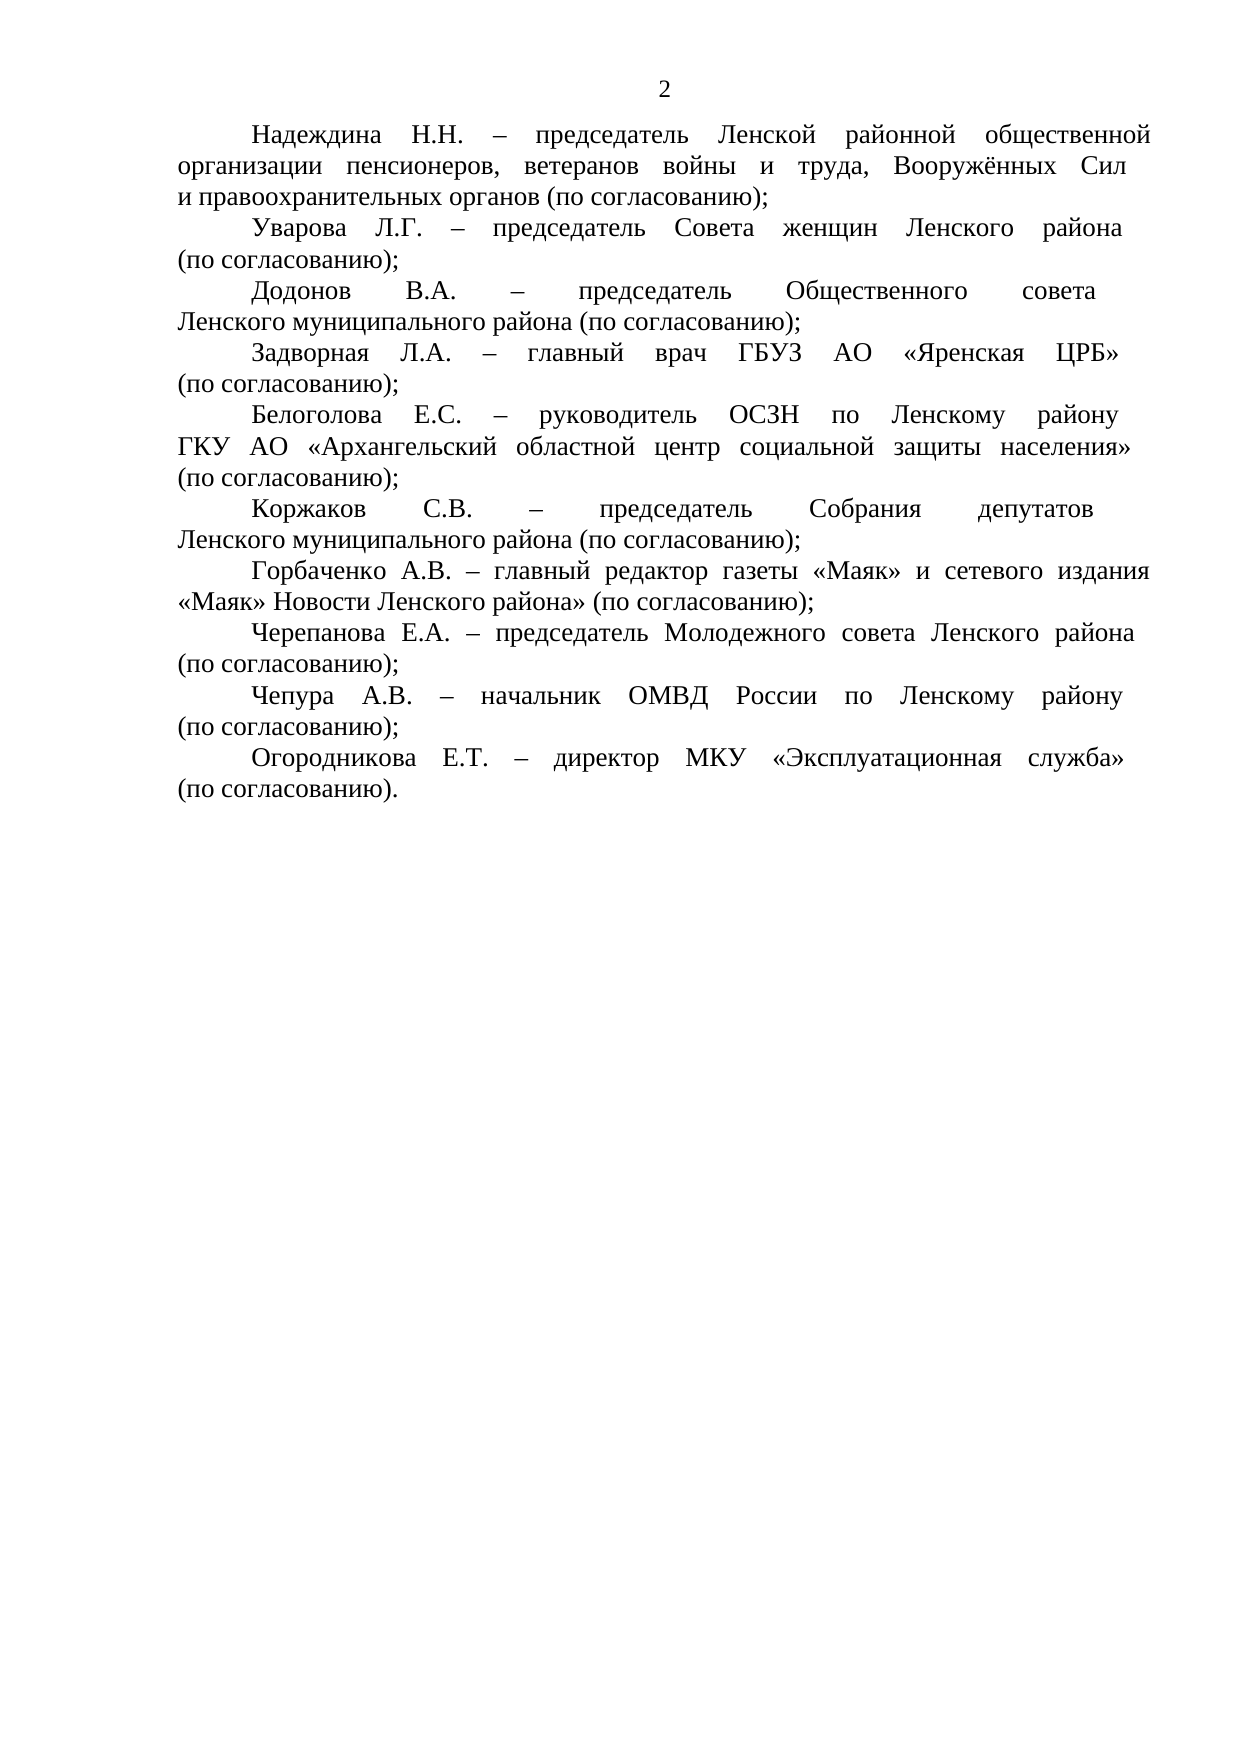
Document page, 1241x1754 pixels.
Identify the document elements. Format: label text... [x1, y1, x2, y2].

text Додонов В.А. – председатель Общественного совета Ленского муниципального района (по согласованию); [177, 274, 1152, 336]
text Огородникова Е.Т. – директор МКУ «Эксплуатационная служба» (по согласованию). [177, 741, 1152, 803]
text Задворная Л.А. – главный врач ГБУЗ АО «Яренская ЦРБ» (по согласованию); [177, 336, 1152, 398]
text Уварова Л.Г. – председатель Совета женщин Ленского района (по согласованию); [177, 212, 1152, 274]
text Коржаков С.В. – председатель Собрания депутатов Ленского муниципального района (по согласованию); [177, 492, 1152, 554]
text Черепанова Е.А. – председатель Молодежного совета Ленского района (по согласованию); [177, 616, 1152, 679]
text Надеждина Н.Н. – председатель Ленской районной общественной организации пенсионеров, ветеранов войны и труда, Вооружённых Сил и правоохранительных органов (по согласованию); [177, 118, 1152, 212]
text Горбаченко А.В. – главный редактор газеты «Маяк» и сетевого издания «Маяк» Новости Ленского района» (по согласованию); [177, 554, 1152, 616]
text Белоголова Е.С. – руководитель ОСЗН по Ленскому району ГКУ АО «Архангельский областной центр социальной защиты населения» (по согласованию); [177, 398, 1152, 492]
text Чепура А.В. – начальник ОМВД России по Ленскому району (по согласованию); [177, 679, 1152, 741]
